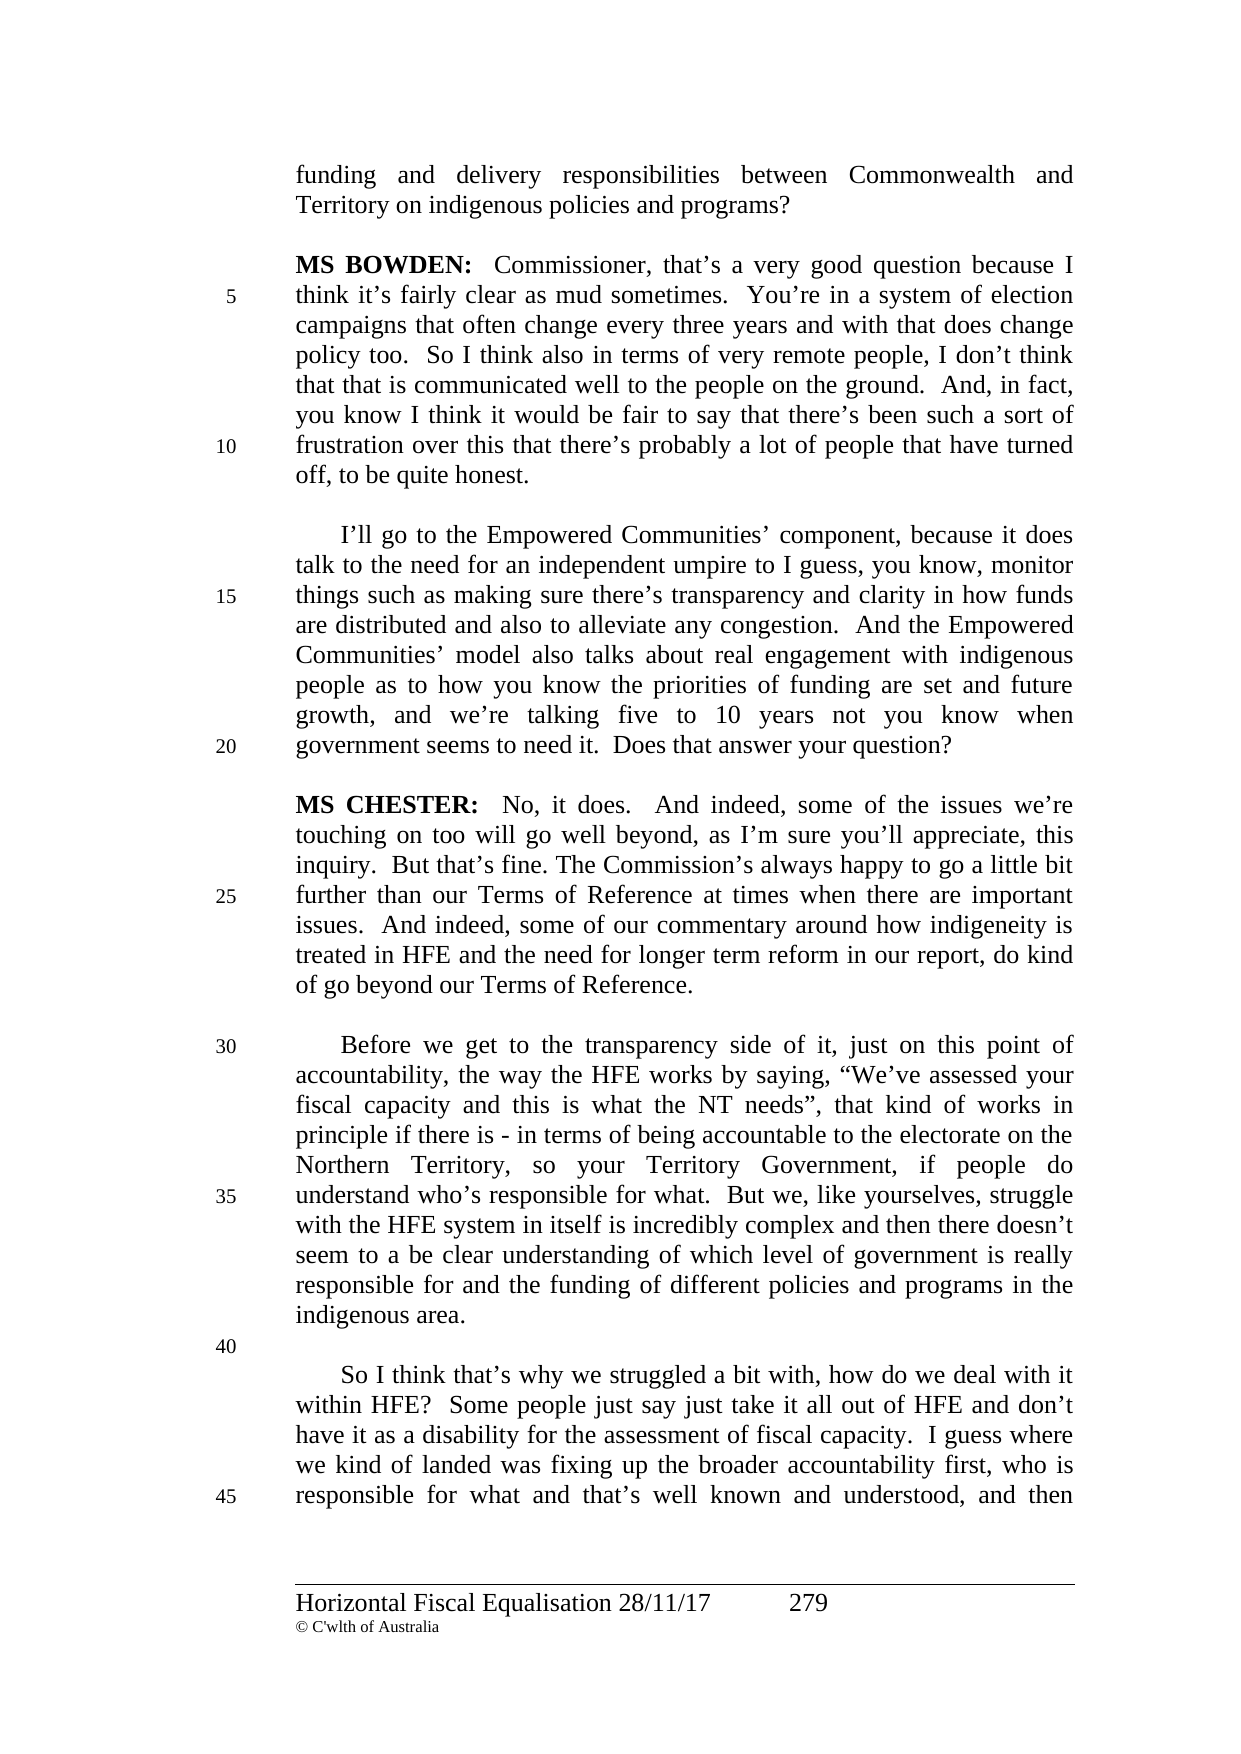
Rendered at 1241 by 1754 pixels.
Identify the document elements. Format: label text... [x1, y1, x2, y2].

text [295, 159, 1075, 219]
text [295, 1359, 1075, 1509]
text MS BOWDEN: Commissioner, that’s a very good question because I think it’s fairly clear as mud sometimes. You’re in a system of election campaigns that often change every three years and with that does change policy too. So I think also in terms of very remote people, I don’t think that that is communicated well to the people on the ground. And, in fact, you know I think it would be fair to say that there’s been such a sort of frustration over this that there’s probably a lot of people that have turned off, to be quite honest. [295, 249, 1075, 489]
text MS CHESTER: No, it does. And indeed, some of the issues we’re touching on too will go well beyond, as I’m sure you’ll appreciate, this inquiry. But that’s fine. The Commission’s always happy to go a little bit further than our Terms of Reference at times when there are important issues. And indeed, some of our commentary around how indigeneity is treated in HFE and the need for longer term reform in our report, do kind of go beyond our Terms of Reference. [295, 789, 1075, 999]
text Before we get to the transparency side of it, just on this point of accountability, the way the HFE works by saying, “We’ve assessed your fiscal capacity and this is what the NT needs”, that kind of works in principle if there is - in terms of being accountable to the electorate on the Northern Territory, so your Territory Government, if people do understand who’s responsible for what. But we, like yourselves, struggle with the HFE system in itself is incredibly complex and then there doesn’t seem to a be clear understanding of which level of government is really responsible for and the funding of different policies and programs in the indigenous area. [295, 1029, 1075, 1329]
text I’ll go to the Empowered Communities’ component, because it does talk to the need for an independent umpire to I guess, you know, monitor things such as making sure there’s transparency and clarity in how funds are distributed and also to alleviate any congestion. And the Empowered Communities’ model also talks about real engagement with indigenous people as to how you know the priorities of funding are set and future growth, and we’re talking five to 10 years not you know when government seems to need it. Does that answer your question? [295, 519, 1075, 759]
